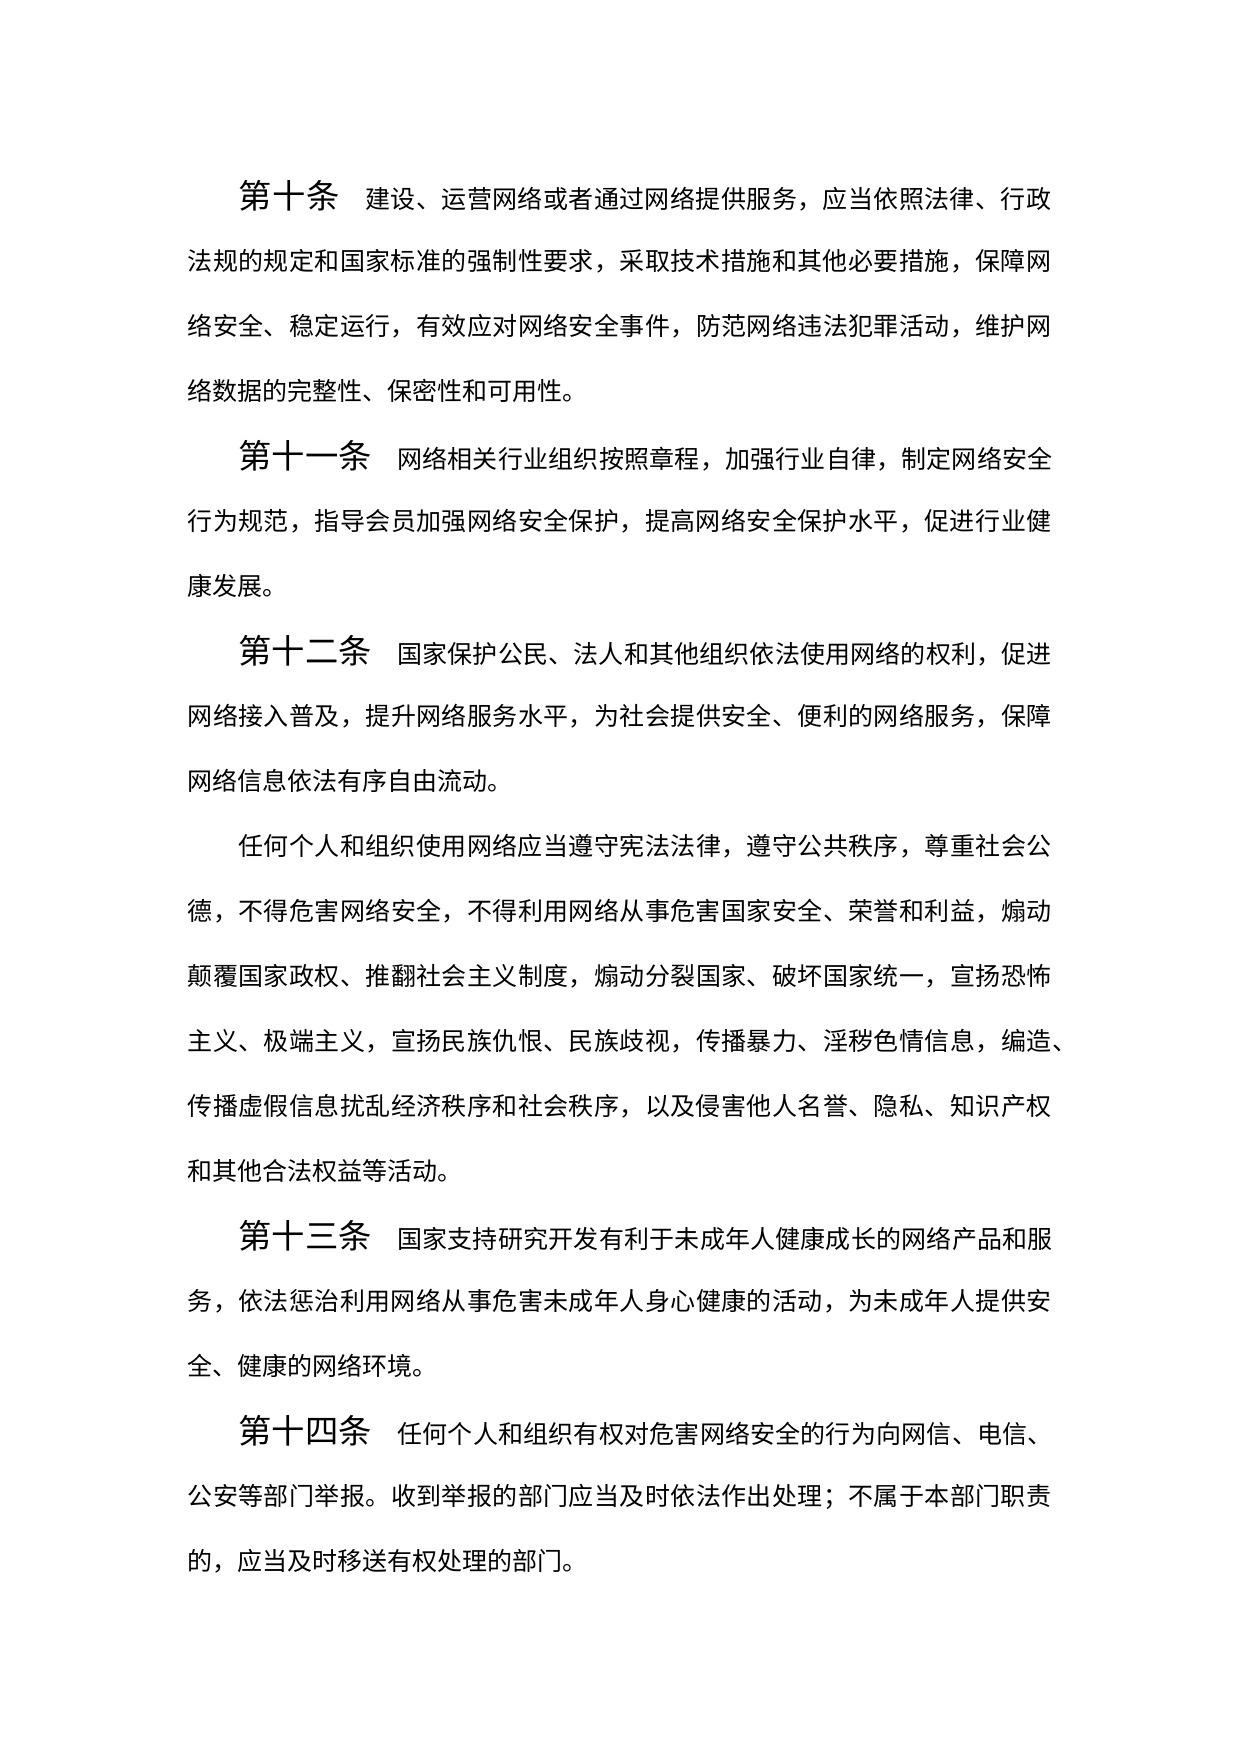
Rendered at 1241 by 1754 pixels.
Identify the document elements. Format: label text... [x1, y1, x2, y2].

text 第十一条 网络相关行业组织按照章程，加强行业自律，制定网络安全行为规范，指导会员加强网络安全保护，提高网络安全保护水平，促进行业健康发展。 [187, 422, 1053, 617]
text 第十条 建设、运营网络或者通过网络提供服务，应当依照法律、行政法规的规定和国家标准的强制性要求，采取技术措施和其他必要措施，保障网络安全、稳定运行，有效应对网络安全事件，防范网络违法犯罪活动，维护网络数据的完整性、保密性和可用性。 [187, 162, 1053, 422]
text 任何个人和组织使用网络应当遵守宪法法律，遵守公共秩序，尊重社会公德，不得危害网络安全，不得利用网络从事危害国家安全、荣誉和利益，煽动颠覆国家政权、推翻社会主义制度，煽动分裂国家、破坏国家统一，宣扬恐怖主义、极端主义，宣扬民族仇恨、民族歧视，传播暴力、淫秽色情信息，编造、传播虚假信息扰乱经济秩序和社会秩序，以及侵害他人名誉、隐私、知识产权和其他合法权益等活动。 [187, 812, 1053, 1202]
text 第十四条 任何个人和组织有权对危害网络安全的行为向网信、电信、公安等部门举报。收到举报的部门应当及时依法作出处理；不属于本部门职责的，应当及时移送有权处理的部门。 [187, 1397, 1053, 1592]
text 第十三条 国家支持研究开发有利于未成年人健康成长的网络产品和服务，依法惩治利用网络从事危害未成年人身心健康的活动，为未成年人提供安全、健康的网络环境。 [187, 1202, 1053, 1397]
text 第十二条 国家保护公民、法人和其他组织依法使用网络的权利，促进网络接入普及，提升网络服务水平，为社会提供安全、便利的网络服务，保障网络信息依法有序自由流动。 [187, 617, 1053, 812]
